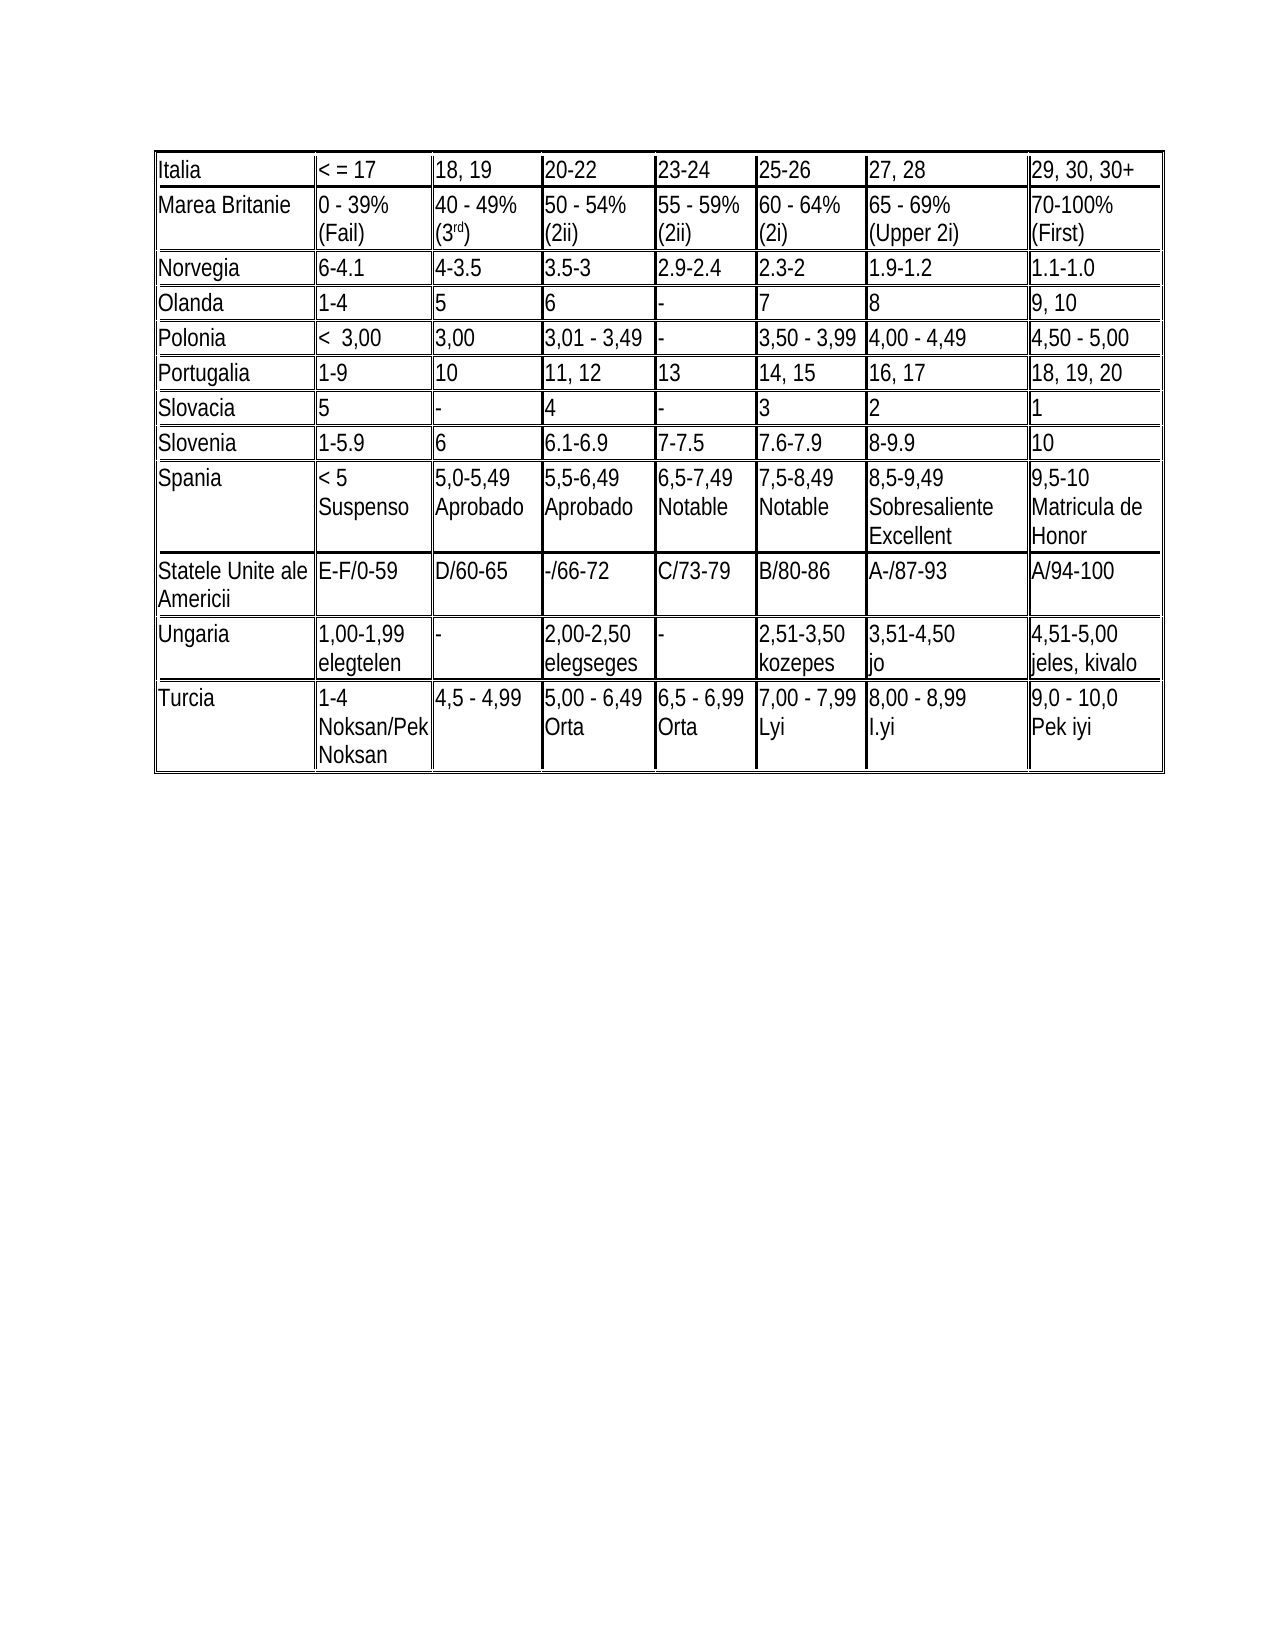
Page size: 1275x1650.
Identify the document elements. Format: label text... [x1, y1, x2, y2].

table_cell 3.5-3 [544, 252, 654, 284]
table_cell E-F/0-59 [317, 554, 431, 614]
table_cell 20-22 [542, 153, 655, 185]
table_cell Ungaria [157, 615, 314, 678]
table_cell 40 - 49% (3rd) [434, 188, 541, 249]
table_cell 4,50 - 5,00 [1029, 319, 1163, 354]
table_cell 7-7.5 [657, 427, 755, 459]
table_cell 6.1-6.9 [544, 427, 654, 459]
table_cell - [434, 392, 541, 424]
table_cell C/73-79 [657, 554, 755, 614]
table_cell Olanda [155, 284, 316, 319]
table_cell 3,50 - 3,99 [758, 322, 865, 354]
table_cell 3 [758, 392, 865, 424]
table_cell 1.9-1.2 [868, 252, 1027, 284]
table_cell 6-4.1 [317, 252, 431, 284]
table_cell < 3,00 [317, 322, 431, 354]
table_cell 25-26 [756, 153, 866, 185]
table_cell 29, 30, 30+ [1029, 153, 1162, 185]
table_cell 1 [1029, 389, 1163, 424]
table_cell Norvegia [155, 249, 316, 284]
table_cell 3,51-4,50 jo [868, 618, 1027, 678]
table_cell Spania [155, 459, 316, 551]
table_cell 3,01 - 3,49 [544, 322, 654, 354]
table_cell 27, 28 [866, 152, 1029, 185]
table_cell 7,00 - 7,99 Lyi [756, 682, 866, 771]
table_cell A/94-100 [1031, 551, 1162, 614]
table_cell 2 [868, 392, 1027, 424]
table_cell Turcia [157, 678, 316, 771]
table_cell Italia [157, 153, 316, 185]
table_cell 13 [657, 357, 755, 389]
table_cell 3,00 [434, 322, 541, 354]
table_cell 9,5-10 Matricula de Honor [1029, 459, 1163, 551]
table_cell 2,51-3,50 kozepes [758, 618, 865, 678]
table_cell 1-9 [317, 357, 431, 389]
table_cell < = 17 [316, 153, 433, 185]
table_cell 23-24 [655, 153, 756, 185]
table_cell 6 [544, 287, 654, 319]
table_cell B/80-86 [758, 554, 865, 614]
table_cell - [434, 618, 541, 678]
table_cell 4 [544, 392, 654, 424]
table_cell 50 - 54% (2ii) [544, 188, 654, 249]
table_cell 4,00 - 4,49 [868, 322, 1027, 354]
table_cell 18, 19, 20 [1029, 354, 1163, 389]
table_cell 9,0 - 10,0 Pek iyi [1029, 678, 1162, 771]
table_cell 1-5.9 [317, 427, 431, 459]
table_cell 8-9.9 [868, 427, 1027, 459]
table_cell 5,5-6,49 Aprobado [544, 462, 654, 551]
table_cell 6,5 - 6,99 Orta [655, 682, 756, 771]
table_cell A-/87-93 [868, 554, 1027, 614]
table_cell 1-4 [317, 287, 431, 319]
table_cell 8 [868, 287, 1027, 319]
table_cell 18, 19 [433, 152, 542, 185]
table_cell 7.6-7.9 [758, 427, 865, 459]
table_cell 1-4 Noksan/Pek Noksan [316, 682, 433, 771]
table_cell Slovacia [155, 389, 316, 424]
table_cell - [657, 392, 755, 424]
table_cell Marea Britanie [157, 185, 314, 249]
table_cell 1,00-1,99 elegtelen [317, 618, 431, 678]
table_cell D/60-65 [434, 554, 541, 614]
table_cell 4-3.5 [434, 252, 541, 284]
table_cell Statele Unite ale Americii [157, 551, 314, 614]
table_cell Portugalia [155, 354, 316, 389]
table_cell 8,5-9,49 Sobresaliente Excellent [868, 462, 1027, 551]
table_cell 5 [434, 287, 541, 319]
table_cell 60 - 64% (2i) [758, 188, 865, 249]
table_cell 7 [758, 287, 865, 319]
table_cell 2,00-2,50 elegseges [544, 618, 654, 678]
table_cell -/66-72 [544, 554, 654, 614]
table_cell 10 [434, 357, 541, 389]
table_cell 0 - 39% (Fail) [317, 188, 431, 249]
table_cell 16, 17 [868, 357, 1027, 389]
table_cell Polonia [155, 319, 316, 354]
table_cell 11, 12 [544, 357, 654, 389]
table_cell 7,5-8,49 Notable [758, 462, 865, 551]
table_cell 8,00 - 8,99 I.yi [866, 678, 1029, 771]
table_cell 70-100% (First) [1031, 185, 1162, 249]
table_cell 9, 10 [1029, 284, 1163, 319]
table_cell 65 - 69% (Upper 2i) [868, 188, 1027, 249]
table_cell 1.1-1.0 [1029, 249, 1163, 284]
table_cell - [657, 322, 755, 354]
table_cell 6,5-7,49 Notable [657, 462, 755, 551]
table_cell 2.3-2 [758, 252, 865, 284]
table_cell - [657, 287, 755, 319]
table_cell - [657, 618, 755, 678]
table_cell 5,00 - 6,49 Orta [542, 682, 655, 771]
table_cell 5 [317, 392, 431, 424]
table_cell 4,5 - 4,99 [433, 682, 542, 771]
table_cell 10 [1029, 424, 1163, 459]
table_cell [155, 424, 316, 459]
table_cell 4,51-5,00 jeles, kivalo [1031, 615, 1162, 678]
table_cell 55 - 59% (2ii) [657, 188, 755, 249]
table_cell 14, 15 [758, 357, 865, 389]
table_cell 2.9-2.4 [657, 252, 755, 284]
table_cell 5,0-5,49 Aprobado [434, 462, 541, 551]
table_cell < 5 Suspenso [317, 462, 431, 551]
table_cell 6 [434, 427, 541, 459]
